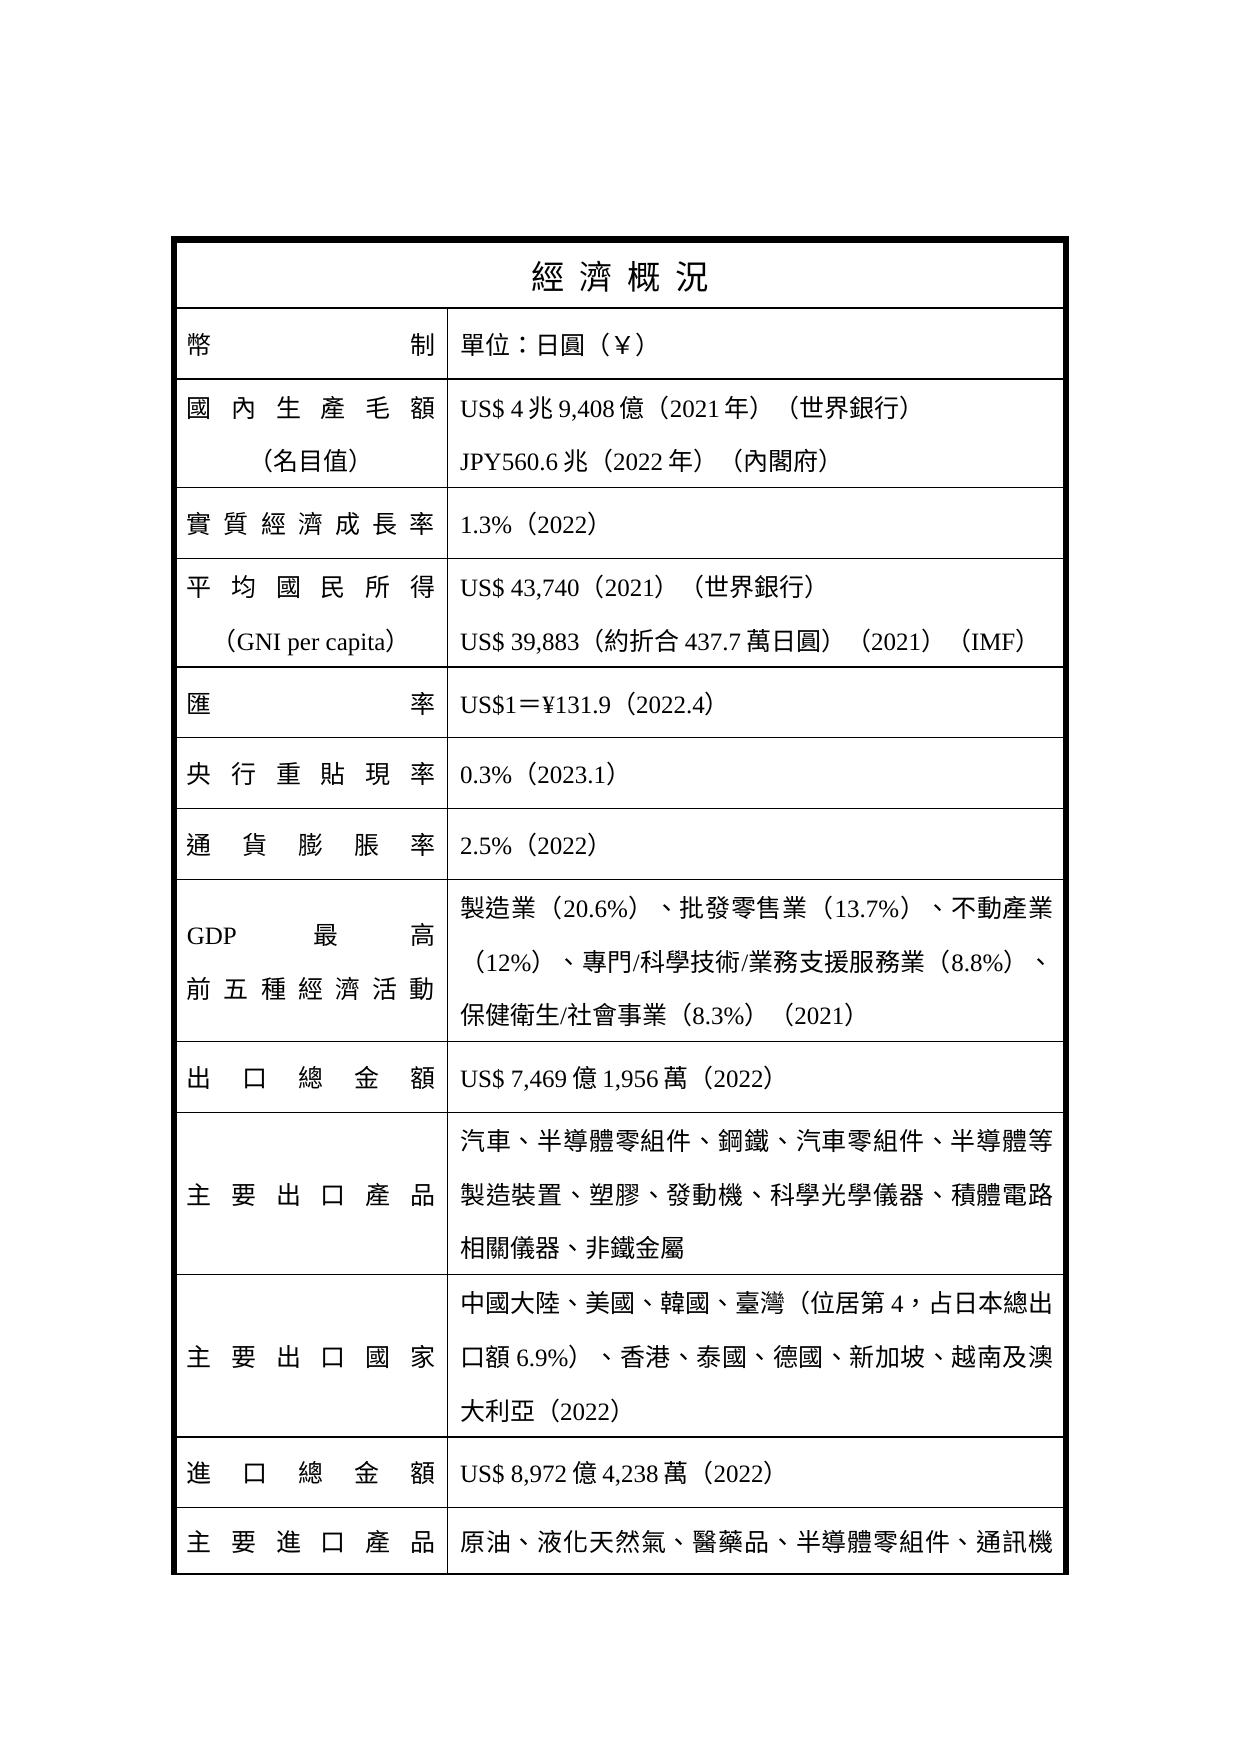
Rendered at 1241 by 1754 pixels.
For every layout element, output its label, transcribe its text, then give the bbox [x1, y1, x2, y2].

table_cell 汽車、半導體零組件、鋼鐵、汽車零組件、半導體等製造裝置、塑膠、發動機、科學光學儀器、積體電路相關儀器、非鐵金屬 [448, 1113, 1063, 1274]
table_cell US$ 43,740（2021）（世界銀行） US$ 39,883（約折合437.7萬日圓）（2021）（IMF） [448, 559, 1063, 666]
table_cell 匯率 [177, 668, 447, 737]
table_cell 實質經濟成長率 [177, 488, 447, 557]
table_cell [448, 1508, 1063, 1573]
table_cell GDP最高 前五種經濟活動 [177, 880, 447, 1041]
table_cell 0.3%（2023.1） [448, 738, 1063, 808]
table_cell 1.3%（2022） [448, 488, 1063, 557]
table_cell 中國大陸、美國、韓國、臺灣（位居第4，占日本總出口額6.9%）、香港、泰國、德國、新加坡、越南及澳大利亞（2022） [448, 1275, 1063, 1436]
table_cell US$1＝¥131.9（2022.4） [448, 668, 1063, 737]
table_cell 出口總金額 [177, 1042, 447, 1112]
table_cell 央行重貼現率 [177, 738, 447, 808]
table_cell 主要出口產品 [177, 1113, 447, 1274]
table_cell 國內生產毛額 （名目值） [177, 380, 447, 487]
table_cell 2.5%（2022） [448, 809, 1063, 878]
table_cell 單位：日圓（￥） [448, 309, 1063, 378]
table_cell US$ 7,469億1,956萬（2022） [448, 1042, 1063, 1112]
table_cell 平均國民所得 （GNI per capita） [177, 559, 447, 666]
table_cell 主要出口國家 [177, 1275, 447, 1436]
table_cell 製造業（20.6%）、批發零售業（13.7%）、不動產業（12%）、專門/科學技術/業務支援服務業（8.8%）、保健衛生/社會事業（8.3%）（2021） [448, 880, 1063, 1041]
table_cell 通貨膨脹率 [177, 809, 447, 878]
table_cell 進口總金額 [177, 1438, 447, 1507]
table_cell 幣制 [177, 309, 447, 378]
table_header 經 濟 概 況 [177, 243, 1063, 307]
table_cell 主要進口產品 [177, 1508, 447, 1573]
table_cell US$ 4兆9,408億（2021年）（世界銀行） JPY560.6兆（2022年）（內閣府） [448, 380, 1063, 487]
table_cell US$ 8,972億4,238萬（2022） [448, 1438, 1063, 1507]
